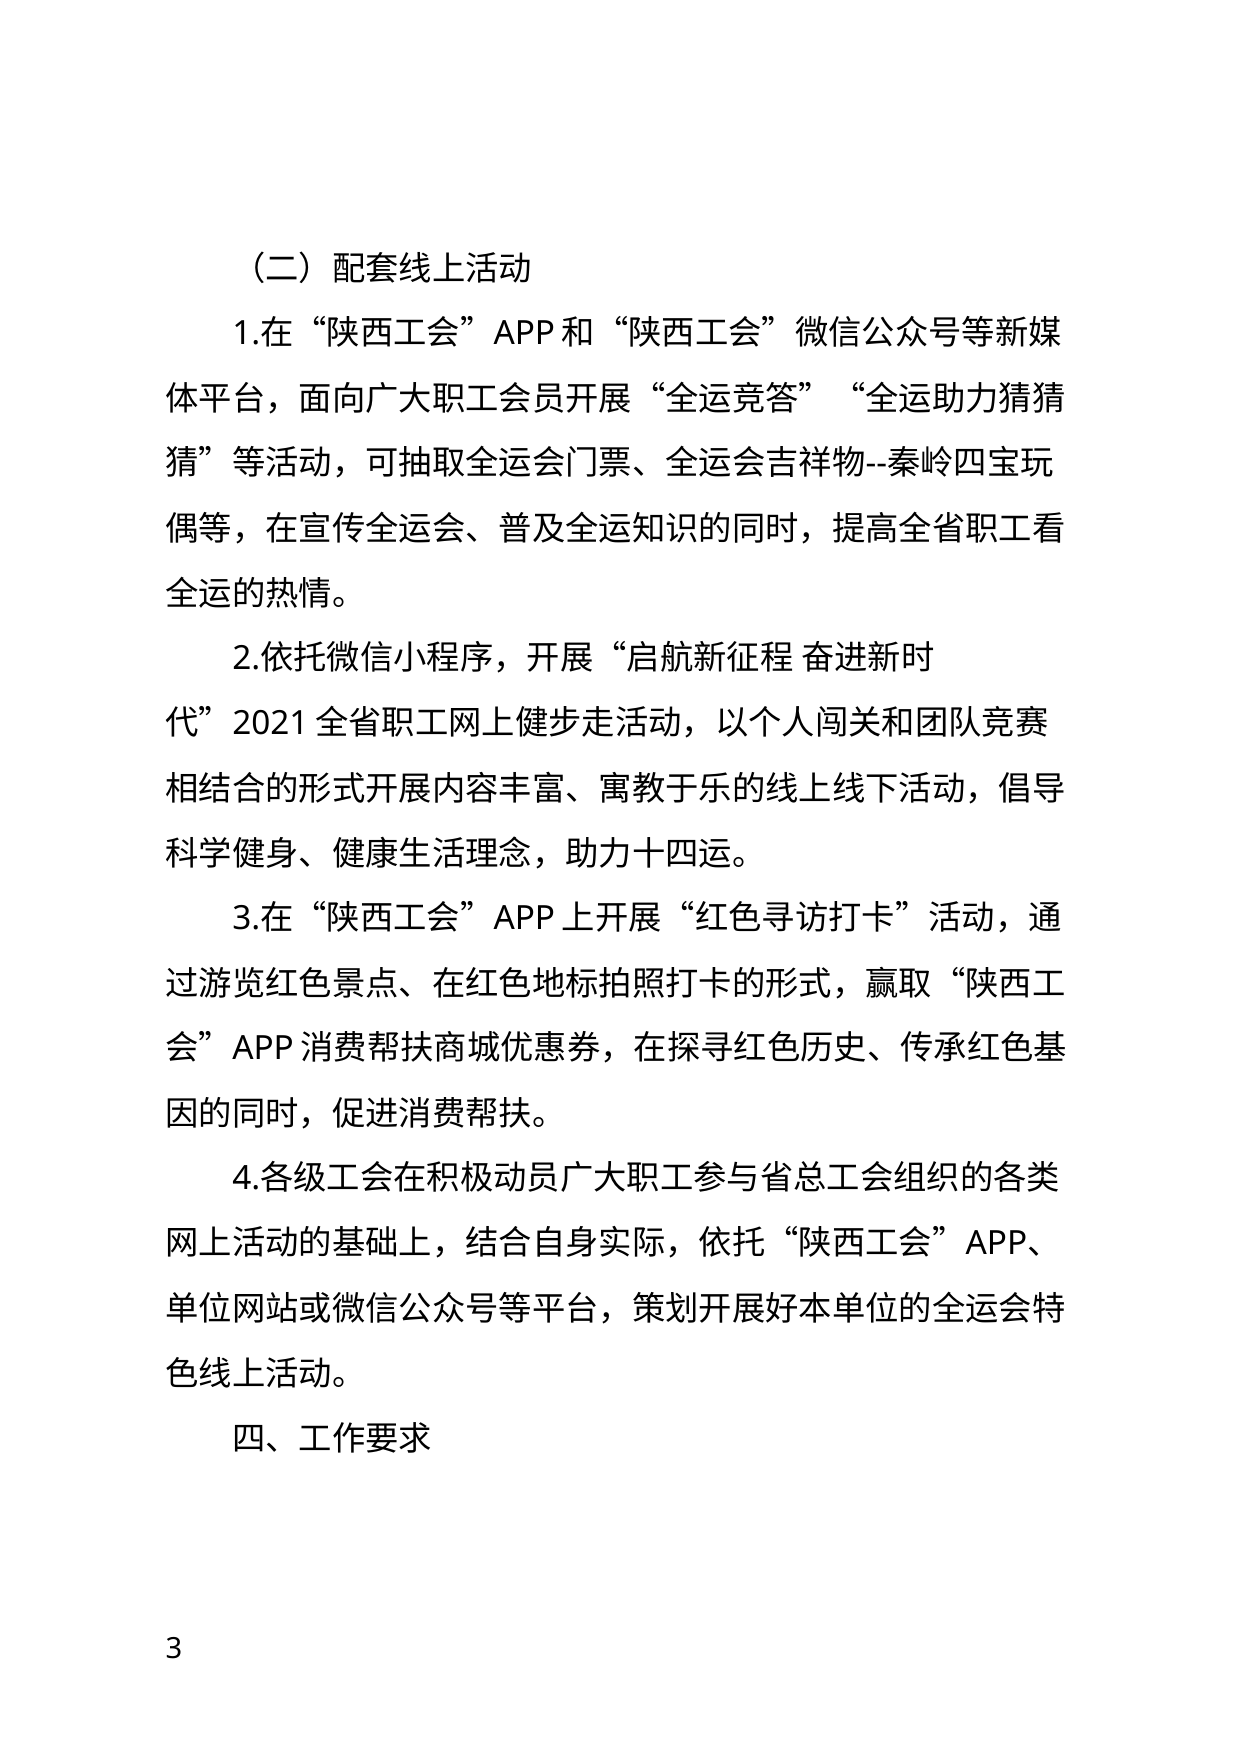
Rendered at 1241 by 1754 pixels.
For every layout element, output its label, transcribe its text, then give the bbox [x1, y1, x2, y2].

text 4.各级工会在积极动员广大职工参与省总工会组织的各类网上活动的基础上，结合自身实际，依托“陕西工会”APP、单位网站或微信公众号等平台，策划开展好本单位的全运会特色线上活动。 [165, 1143, 1075, 1403]
text 3.在“陕西工会”APP上开展“红色寻访打卡”活动，通过游览红色景点、在红色地标拍照打卡的形式，赢取“陕西工会”APP消费帮扶商城优惠券，在探寻红色历史、传承红色基因的同时，促进消费帮扶。 [165, 883, 1075, 1143]
text 2.依托微信小程序，开展“启航新征程 奋进新时代”2021全省职工网上健步走活动，以个人闯关和团队竞赛相结合的形式开展内容丰富、寓教于乐的线上线下活动，倡导科学健身、健康生活理念，助力十四运。 [165, 623, 1075, 883]
list （二）配套线上活动 [165, 233, 1075, 298]
text 1.在“陕西工会”APP和“陕西工会”微信公众号等新媒体平台，面向广大职工会员开展“全运竞答”“全运助力猜猜猜”等活动，可抽取全运会门票、全运会吉祥物--秦岭四宝玩偶等，在宣传全运会、普及全运知识的同时，提高全省职工看全运的热情。 [165, 298, 1075, 623]
list 四、工作要求 [165, 1403, 1075, 1468]
